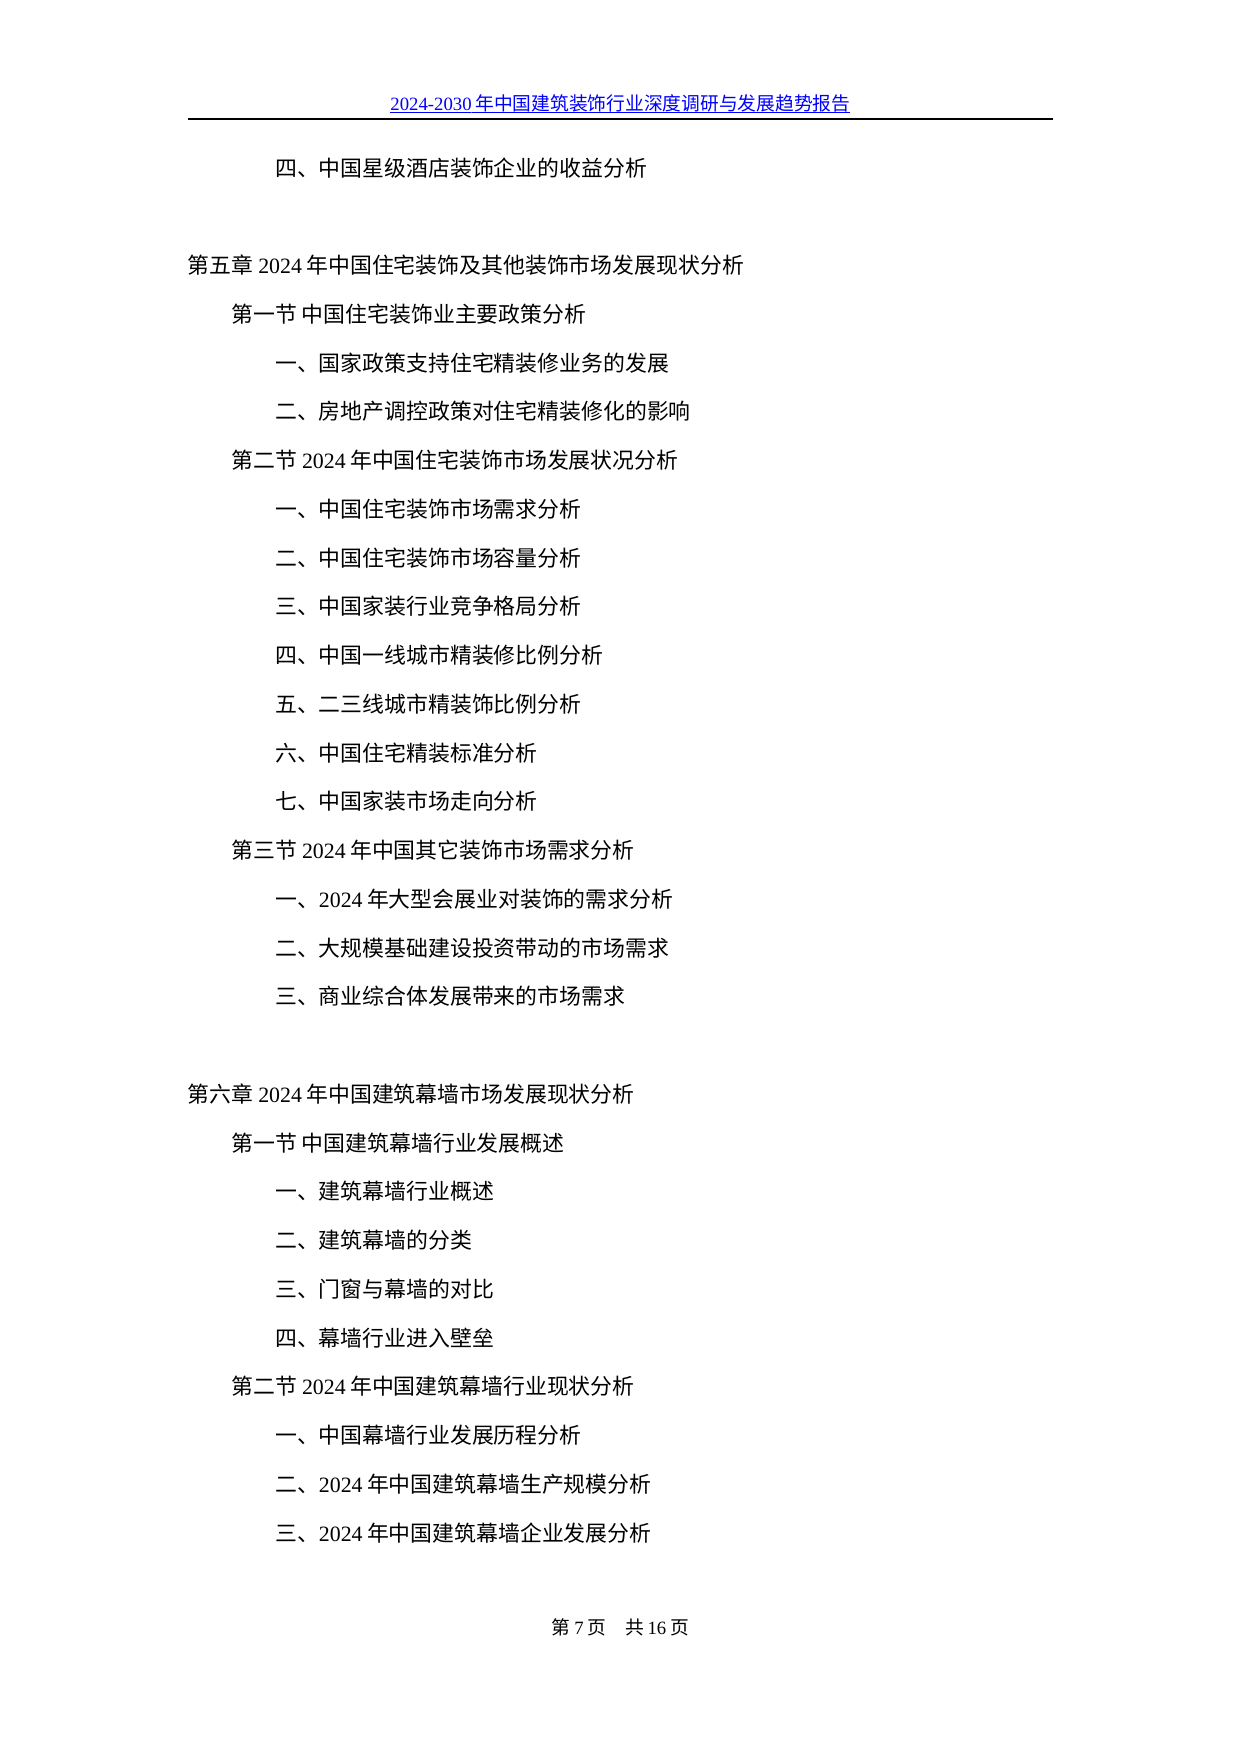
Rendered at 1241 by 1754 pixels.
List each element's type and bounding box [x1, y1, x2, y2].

text [187, 150, 1053, 1548]
